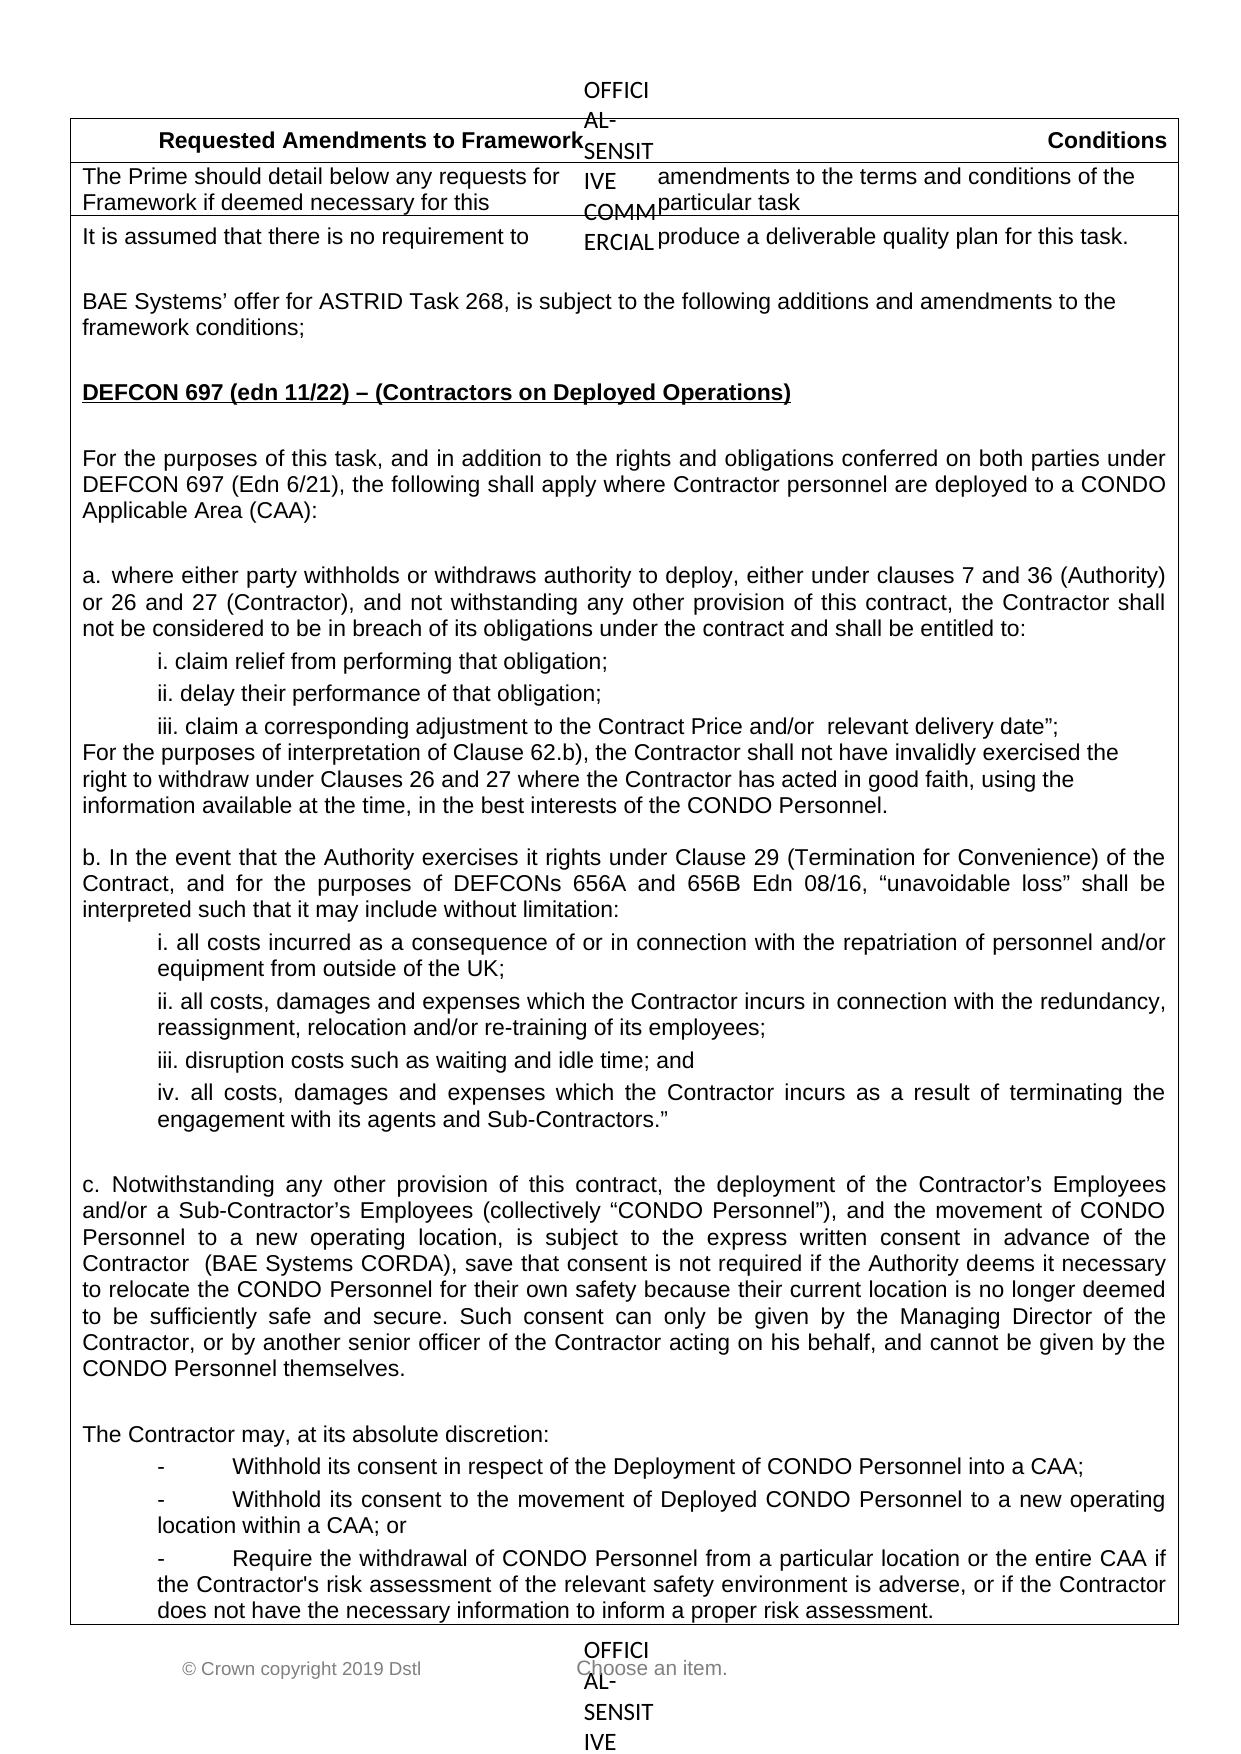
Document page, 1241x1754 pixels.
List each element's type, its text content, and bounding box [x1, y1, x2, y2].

table_header Requested Amendments to Framework Conditions [71, 119, 1178, 162]
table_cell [71, 216, 1178, 1624]
table_cell The Prime should detail below any requests for amendments to the terms and conditions of the Framework if deemed necessary for this particular task [71, 163, 1178, 215]
